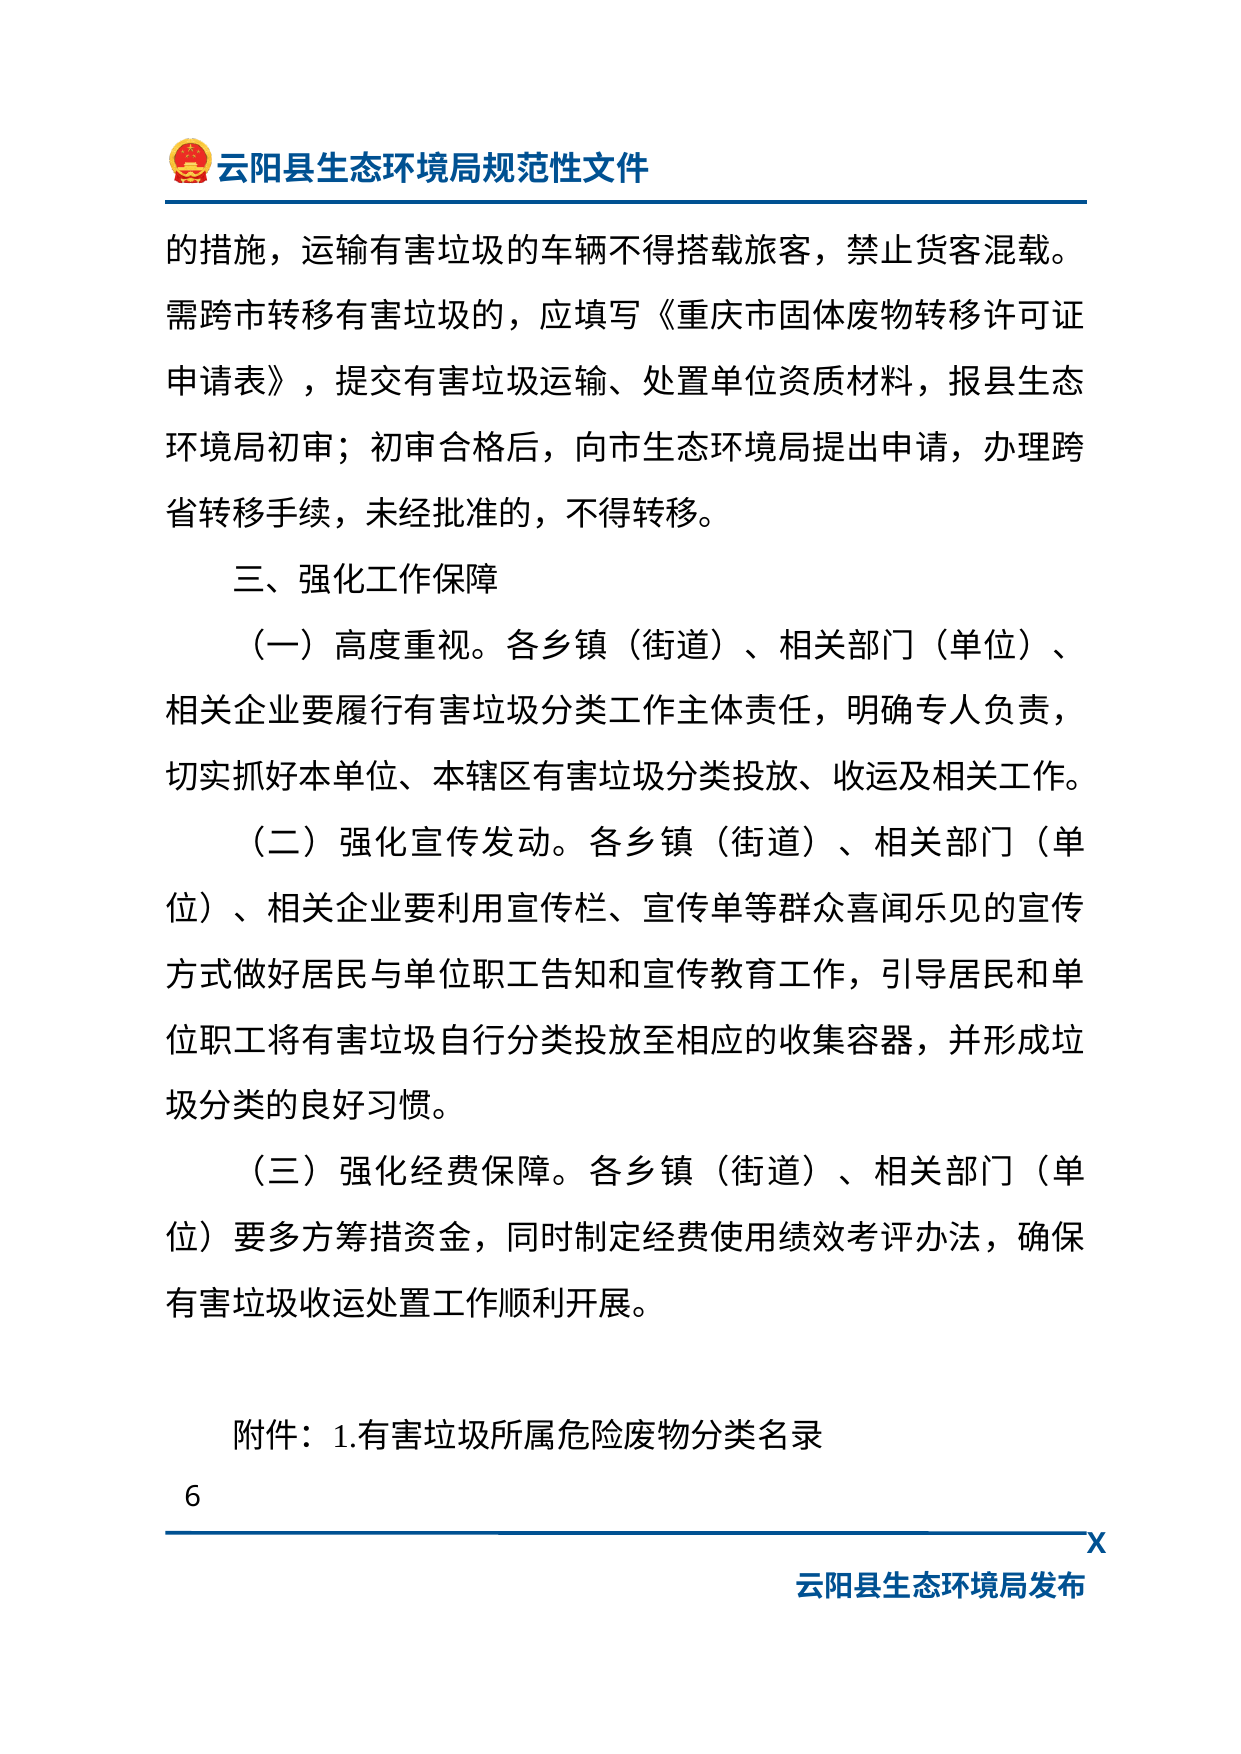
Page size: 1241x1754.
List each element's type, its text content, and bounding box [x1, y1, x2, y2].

text （一）高度重视。各乡镇（街道）、相关部门（单位）、相关企业要履行有害垃圾分类工作主体责任，明确专人负责，切实抓好本单位、本辖区有害垃圾分类投放、收运及相关工作。 [165, 609, 1087, 807]
picture [165, 136, 216, 187]
text （三）强化经费保障。各乡镇（街道）、相关部门（单位）要多方筹措资金，同时制定经费使用绩效考评办法，确保有害垃圾收运处置工作顺利开展。 [165, 1136, 1087, 1334]
text 三、强化工作保障 [165, 544, 1087, 609]
text （二）强化宣传发动。各乡镇（街道）、相关部门（单位）、相关企业要利用宣传栏、宣传单等群众喜闻乐见的宣传方式做好居民与单位职工告知和宣传教育工作，引导居民和单位职工将有害垃圾自行分类投放至相应的收集容器，并形成垃圾分类的良好习惯。 [165, 807, 1087, 1136]
text 附件：1.有害垃圾所属危险废物分类名录 [165, 1399, 1087, 1465]
